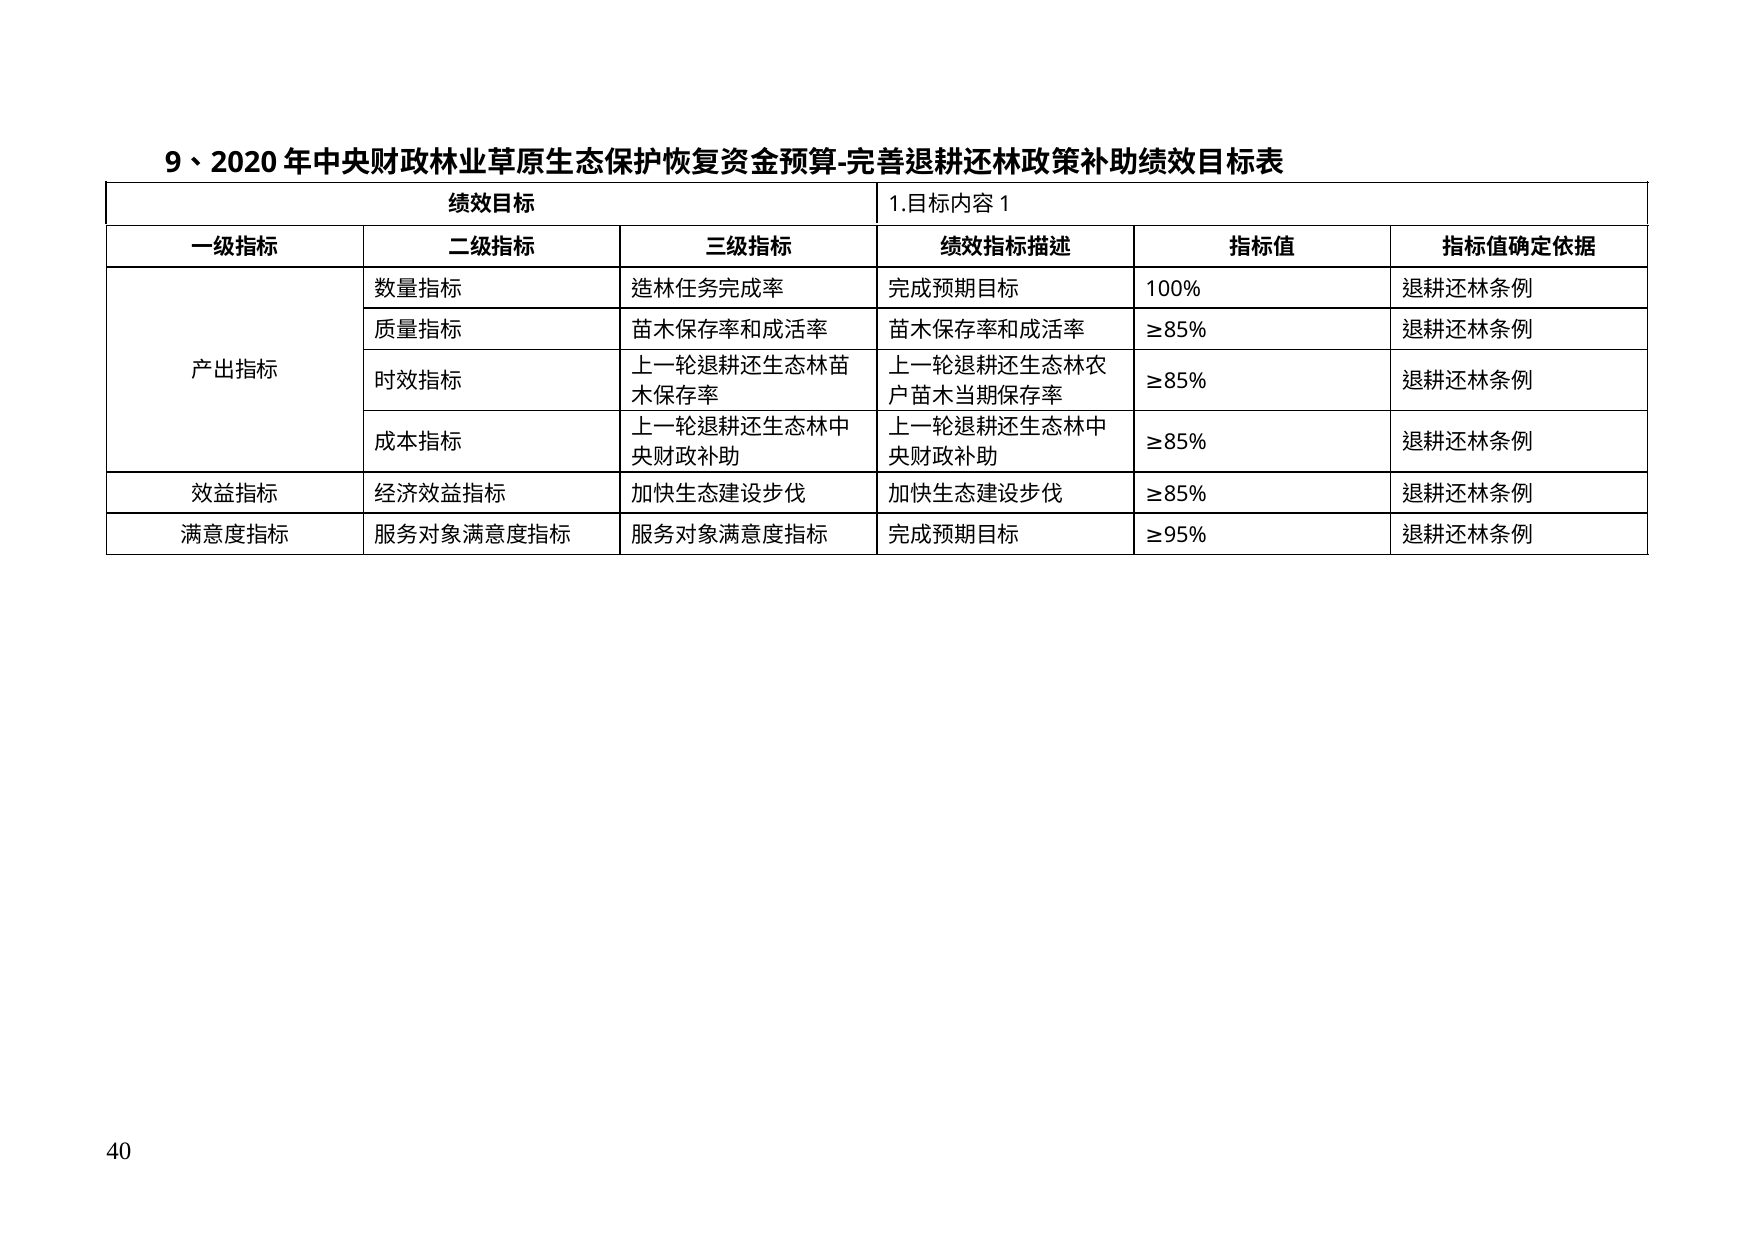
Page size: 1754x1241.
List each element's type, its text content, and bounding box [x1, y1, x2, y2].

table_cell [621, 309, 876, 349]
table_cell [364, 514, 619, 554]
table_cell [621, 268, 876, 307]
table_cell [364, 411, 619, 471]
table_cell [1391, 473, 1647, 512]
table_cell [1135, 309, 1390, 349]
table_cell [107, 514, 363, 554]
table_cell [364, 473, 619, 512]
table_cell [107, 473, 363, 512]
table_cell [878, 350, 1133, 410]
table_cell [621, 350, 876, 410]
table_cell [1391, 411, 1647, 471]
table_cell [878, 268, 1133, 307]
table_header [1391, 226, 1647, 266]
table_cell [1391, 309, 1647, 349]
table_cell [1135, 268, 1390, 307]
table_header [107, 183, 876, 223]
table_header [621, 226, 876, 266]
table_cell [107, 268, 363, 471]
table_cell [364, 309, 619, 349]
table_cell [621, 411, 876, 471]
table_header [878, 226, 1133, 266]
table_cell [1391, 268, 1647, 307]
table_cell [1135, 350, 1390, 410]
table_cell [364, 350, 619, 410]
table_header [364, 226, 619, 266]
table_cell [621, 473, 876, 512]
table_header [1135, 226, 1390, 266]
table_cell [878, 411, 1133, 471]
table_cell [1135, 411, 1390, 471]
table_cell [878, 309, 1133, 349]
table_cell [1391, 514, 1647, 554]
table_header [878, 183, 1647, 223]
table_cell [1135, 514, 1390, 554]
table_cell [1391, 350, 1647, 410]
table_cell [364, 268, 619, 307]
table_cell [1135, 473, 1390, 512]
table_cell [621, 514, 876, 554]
text 9、2020年中央财政林业草原生态保护恢复资金预算-完善退耕还林政策补助绩效目标表 [106, 142, 1648, 181]
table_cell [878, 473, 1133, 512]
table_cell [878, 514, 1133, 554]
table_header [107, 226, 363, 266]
